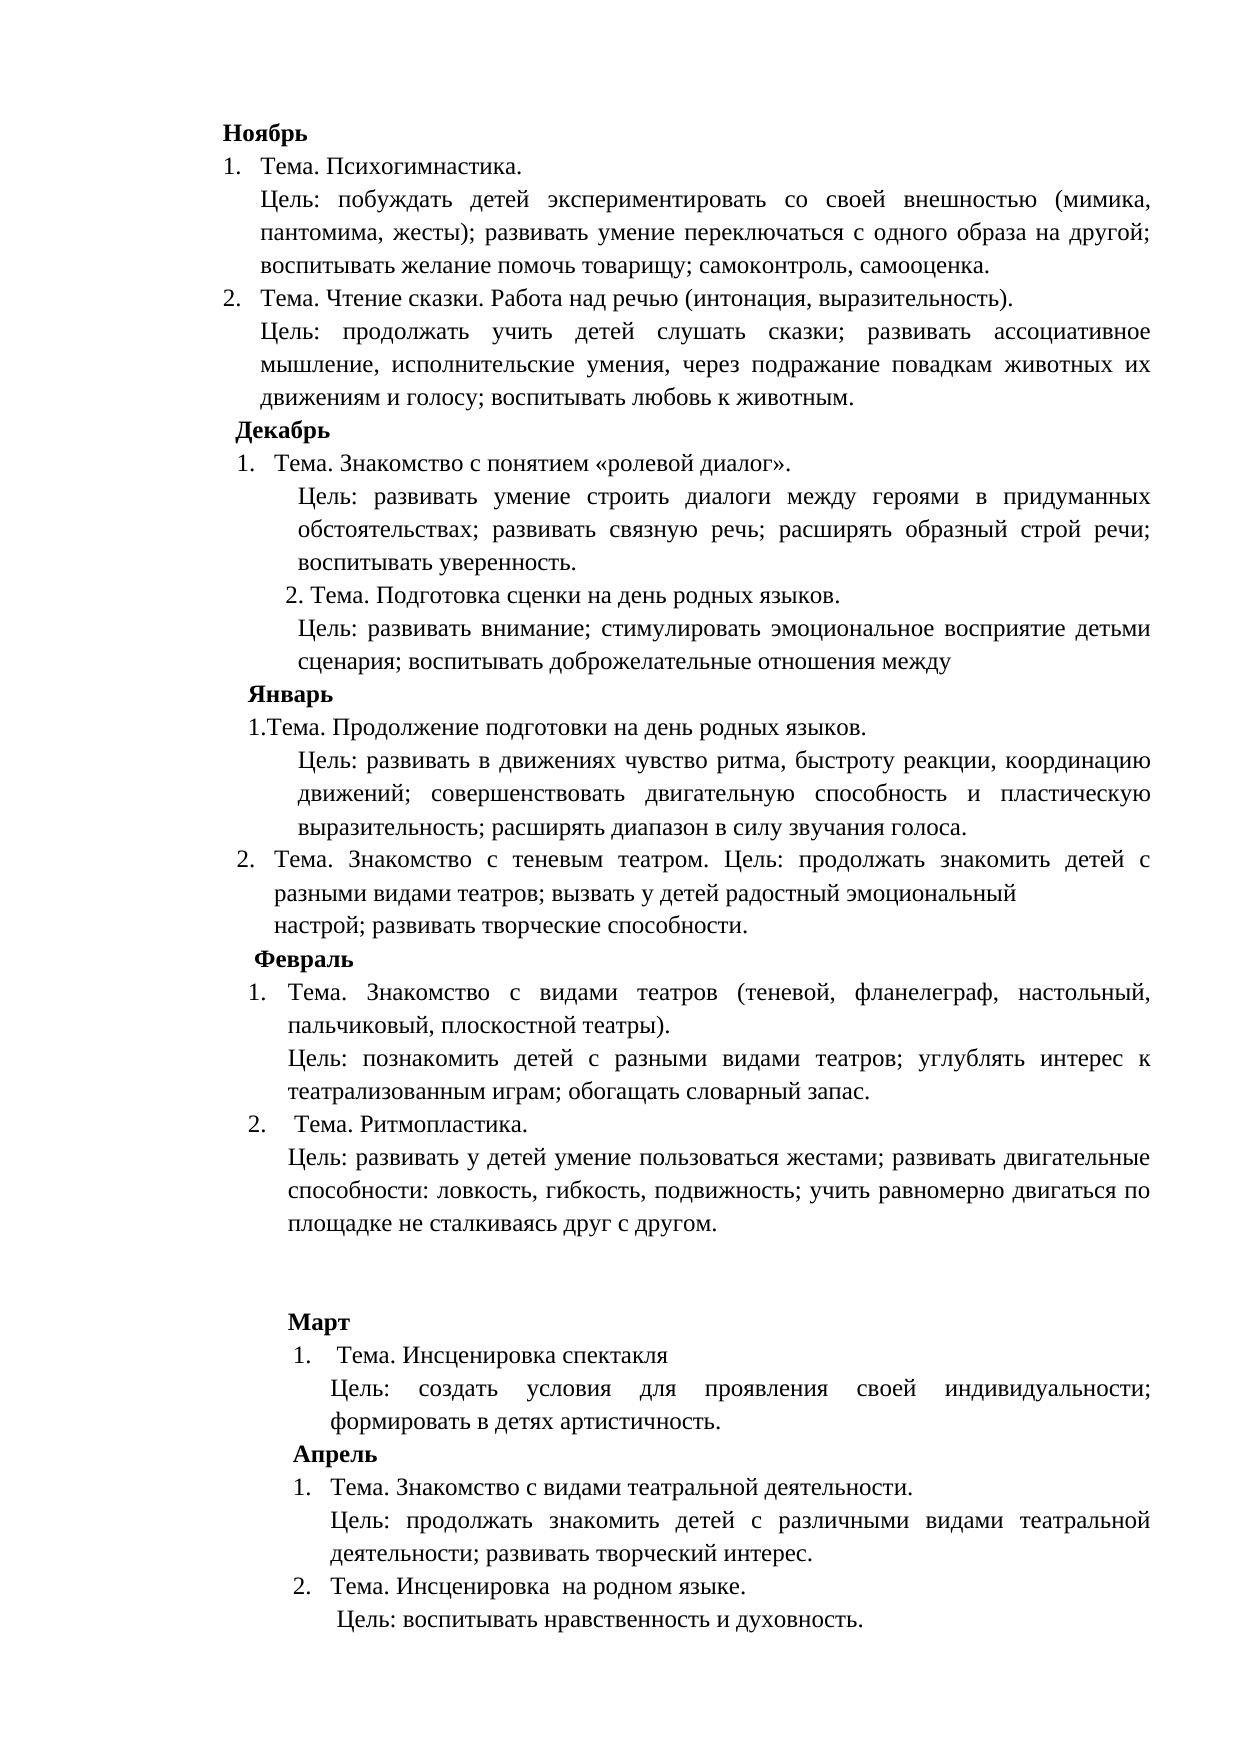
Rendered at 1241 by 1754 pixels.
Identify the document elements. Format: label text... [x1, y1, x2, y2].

list Тема. Инсценировка спектакля [293, 1340, 1152, 1369]
list Тема. Знакомство с видами театральной деятельности. [293, 1472, 1152, 1501]
list Ноябрь [223, 118, 1152, 147]
list Цель: развивать у детей умение пользоваться жестами; развивать двигательные способности: ловкость, гибкость, подвижность; учить равномерно двигаться по площадке не сталкиваясь друг с другом. [288, 1142, 1152, 1237]
list Тема. Знакомство с теневым театром. Цель: продолжать знакомить детей с разными видами театров; вызвать у детей радостный эмоциональный [236, 844, 1152, 906]
list Цель: воспитывать нравственность и духовность. [330, 1604, 1152, 1633]
list Март [288, 1307, 1152, 1336]
list Тема. Психогимнастика. [223, 151, 1152, 180]
list Цель: развивать умение строить диалоги между героями в придуманных обстоятельствах; развивать связную речь; расширять образный строй речи; воспитывать уверенность. [298, 481, 1152, 576]
list Тема. Чтение сказки. Работа над речью (интонация, выразительность). [223, 283, 1152, 312]
text Февраль [148, 944, 1152, 972]
list Цель: побуждать детей экспериментировать со своей внешностью (мимика, пантомима, жесты); развивать умение переключаться с одного образа на другой; воспитывать желание помочь товарищу; самоконтроль, самооценка. [260, 184, 1152, 279]
list настрой; развивать творческие способности. [274, 911, 1152, 939]
text 1.Тема. Продолжение подготовки на день родных языков. [148, 712, 1152, 741]
list Цель: развивать внимание; стимулировать эмоциональное восприятие детьми сценария; воспитывать доброжелательные отношения между [298, 613, 1152, 675]
list Цель: познакомить детей с разными видами театров; углублять интерес к театрализованным играм; обогащать словарный запас. [288, 1043, 1152, 1104]
text Апрель [293, 1439, 1152, 1468]
list Тема. Знакомство с видами театров (теневой, фланелеграф, настольный, пальчиковый, плоскостной театры). [248, 977, 1152, 1038]
text Декабрь [148, 415, 1152, 444]
list Тема. Ритмопластика. [248, 1109, 1152, 1137]
list Тема. Инсценировка на родном языке. [293, 1571, 1152, 1600]
list Цель: продолжать знакомить детей с различными видами театральной деятельности; развивать творческий интерес. [330, 1505, 1152, 1567]
list Цель: развивать в движениях чувство ритма, быстроту реакции, координацию движений; совершенствовать двигательную способность и пластическую выразительность; расширять диапазон в силу звучания голоса. [298, 746, 1152, 840]
text 2. Тема. Подготовка сценки на день родных языков. [148, 580, 1152, 609]
list Цель: продолжать учить детей слушать сказки; развивать ассоциативное мышление, исполнительские умения, через подражание повадкам животных их движениям и голосу; воспитывать любовь к животным. [260, 316, 1152, 411]
text Январь [148, 679, 1152, 708]
list Цель: создать условия для проявления своей индивидуальности; формировать в детях артистичность. [330, 1373, 1152, 1435]
list Тема. Знакомство с понятием «ролевой диалог». [236, 448, 1152, 477]
